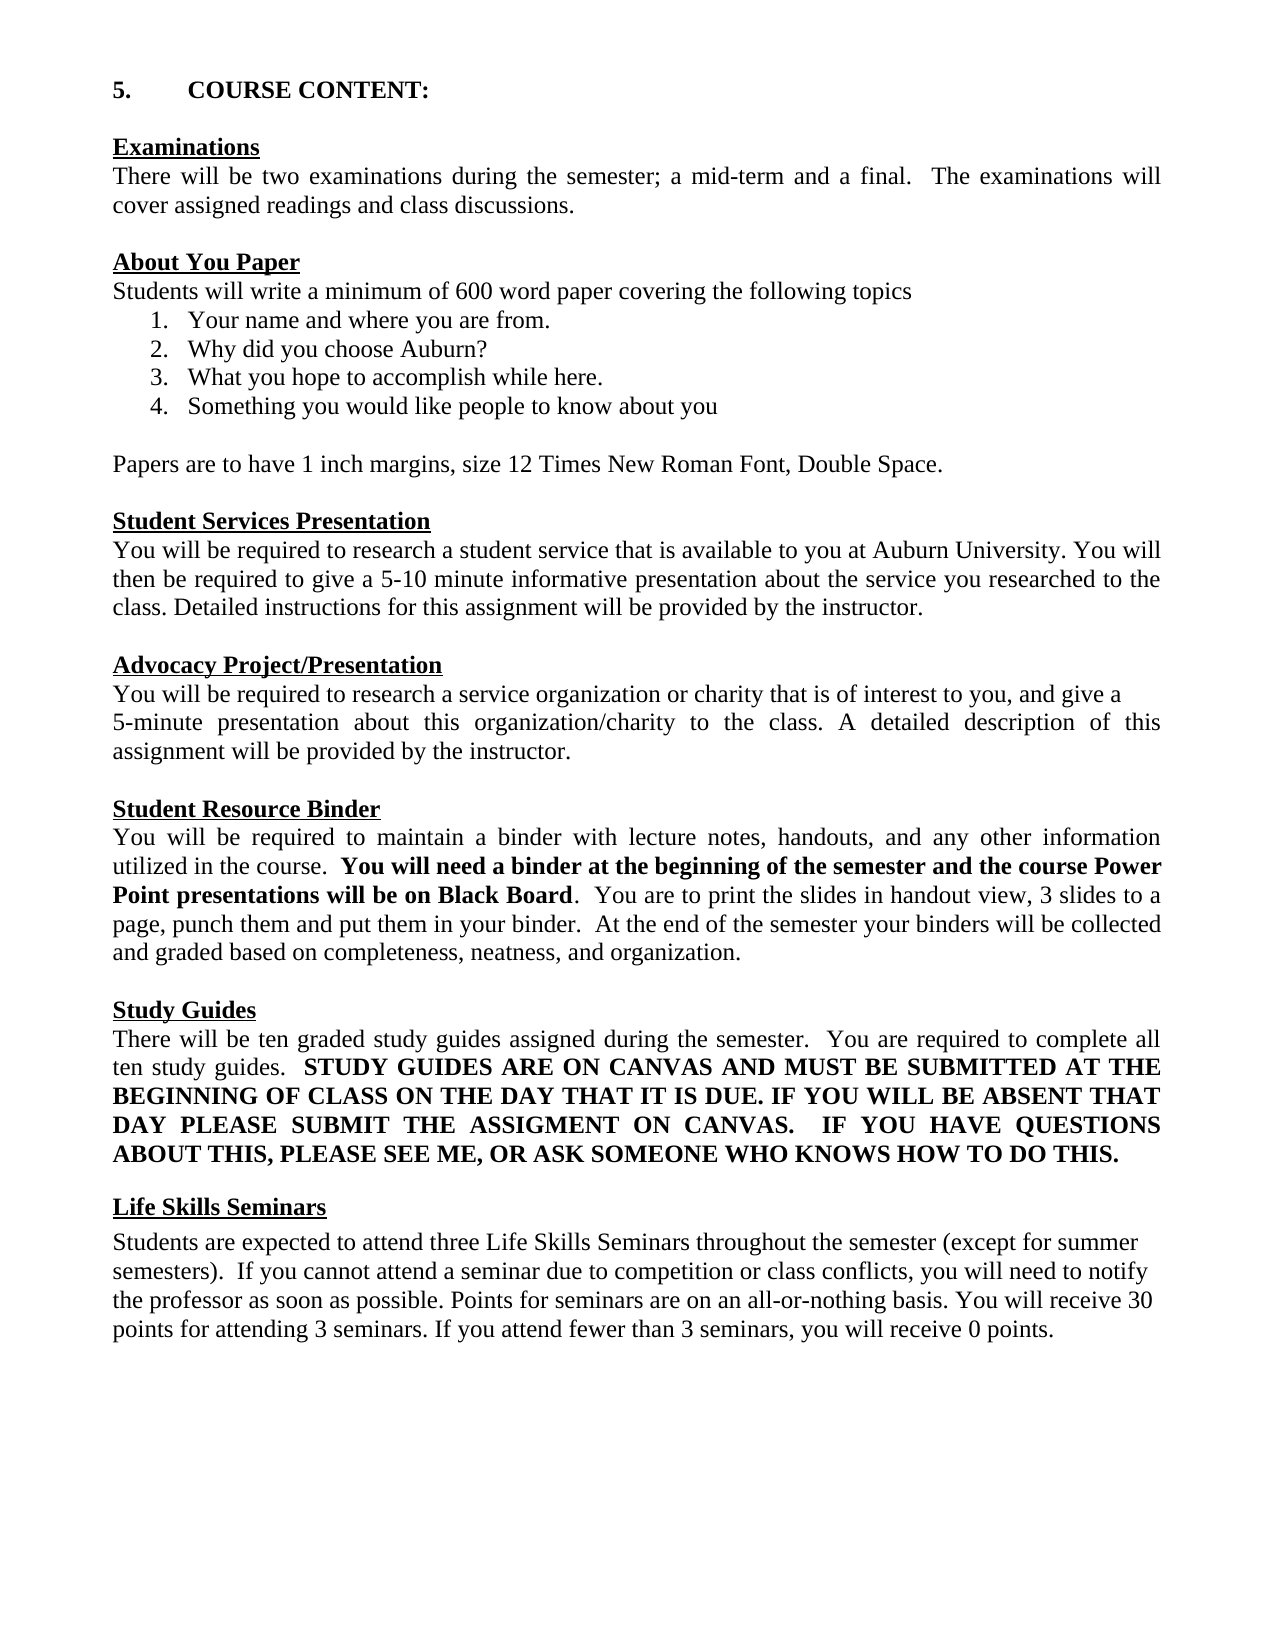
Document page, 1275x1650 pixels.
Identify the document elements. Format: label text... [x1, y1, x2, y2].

text 5-minute presentation about this organization/charity to the class. A detailed description of this assignment will be provided by the instructor. [112, 707, 1162, 765]
text There will be ten graded study guides assigned during the semester. You are required to complete all ten study guides. STUDY GUIDES ARE ON CANVAS AND MUST BE SUBMITTED AT THE BEGINNING OF CLASS ON THE DAY THAT IT IS DUE. IF YOU WILL BE ABSENT THAT DAY PLEASE SUBMIT THE ASSIGMENT ON CANVAS. IF YOU HAVE QUESTIONS ABOUT THIS, PLEASE SEE ME, OR ASK SOMEONE WHO KNOWS HOW TO DO THIS. [112, 1024, 1162, 1167]
text Students will write a minimum of 600 word paper covering the following topics [112, 276, 1162, 305]
subtitle Life Skills Seminars [112, 1192, 1162, 1221]
subtitle 5. COURSE CONTENT: [112, 75, 1162, 104]
text Papers are to have 1 inch margins, size 12 Times New Roman Font, Double Space. [112, 449, 1162, 477]
list What you hope to accomplish while here. [150, 362, 1162, 391]
text You will be required to maintain a binder with lecture notes, handouts, and any other information utilized in the course. You will need a binder at the beginning of the semester and the course Power Point presentations will be on Black Board. You are to print the slides in handout view, 3 slides to a page, punch them and put them in your binder. At the end of the semester your binders will be collected and graded based on completeness, neatness, and organization. [112, 822, 1162, 966]
text Students are expected to attend three Life Skills Seminars throughout the semester (except for summer semesters). If you cannot attend a seminar due to competition or class conflicts, you will need to notify the professor as soon as possible. Points for seminars are on an all-or-nothing basis. You will receive 30 points for attending 3 seminars. If you attend fewer than 3 seminars, you will receive 0 points. [112, 1227, 1162, 1342]
list Why did you choose Auburn? [150, 334, 1162, 362]
subtitle Examinations [112, 132, 1162, 161]
text Student Services Presentation [112, 506, 1162, 535]
subtitle Study Guides [112, 995, 1162, 1024]
text You will be required to research a student service that is available to you at Auburn University. You will then be required to give a 5-10 minute informative presentation about the service you researched to the class. Detailed instructions for this assignment will be provided by the instructor. [112, 535, 1162, 621]
list Your name and where you are from. [150, 305, 1162, 334]
text There will be two examinations during the semester; a mid-term and a final. The examinations will cover assigned readings and class discussions. [112, 161, 1162, 219]
text You will be required to research a service organization or charity that is of interest to you, and give a [112, 679, 1162, 707]
text About You Paper [112, 247, 1162, 276]
text Advocacy Project/Presentation [112, 650, 1162, 679]
text Student Resource Binder [112, 794, 1162, 822]
list Something you would like people to know about you [150, 391, 1162, 420]
